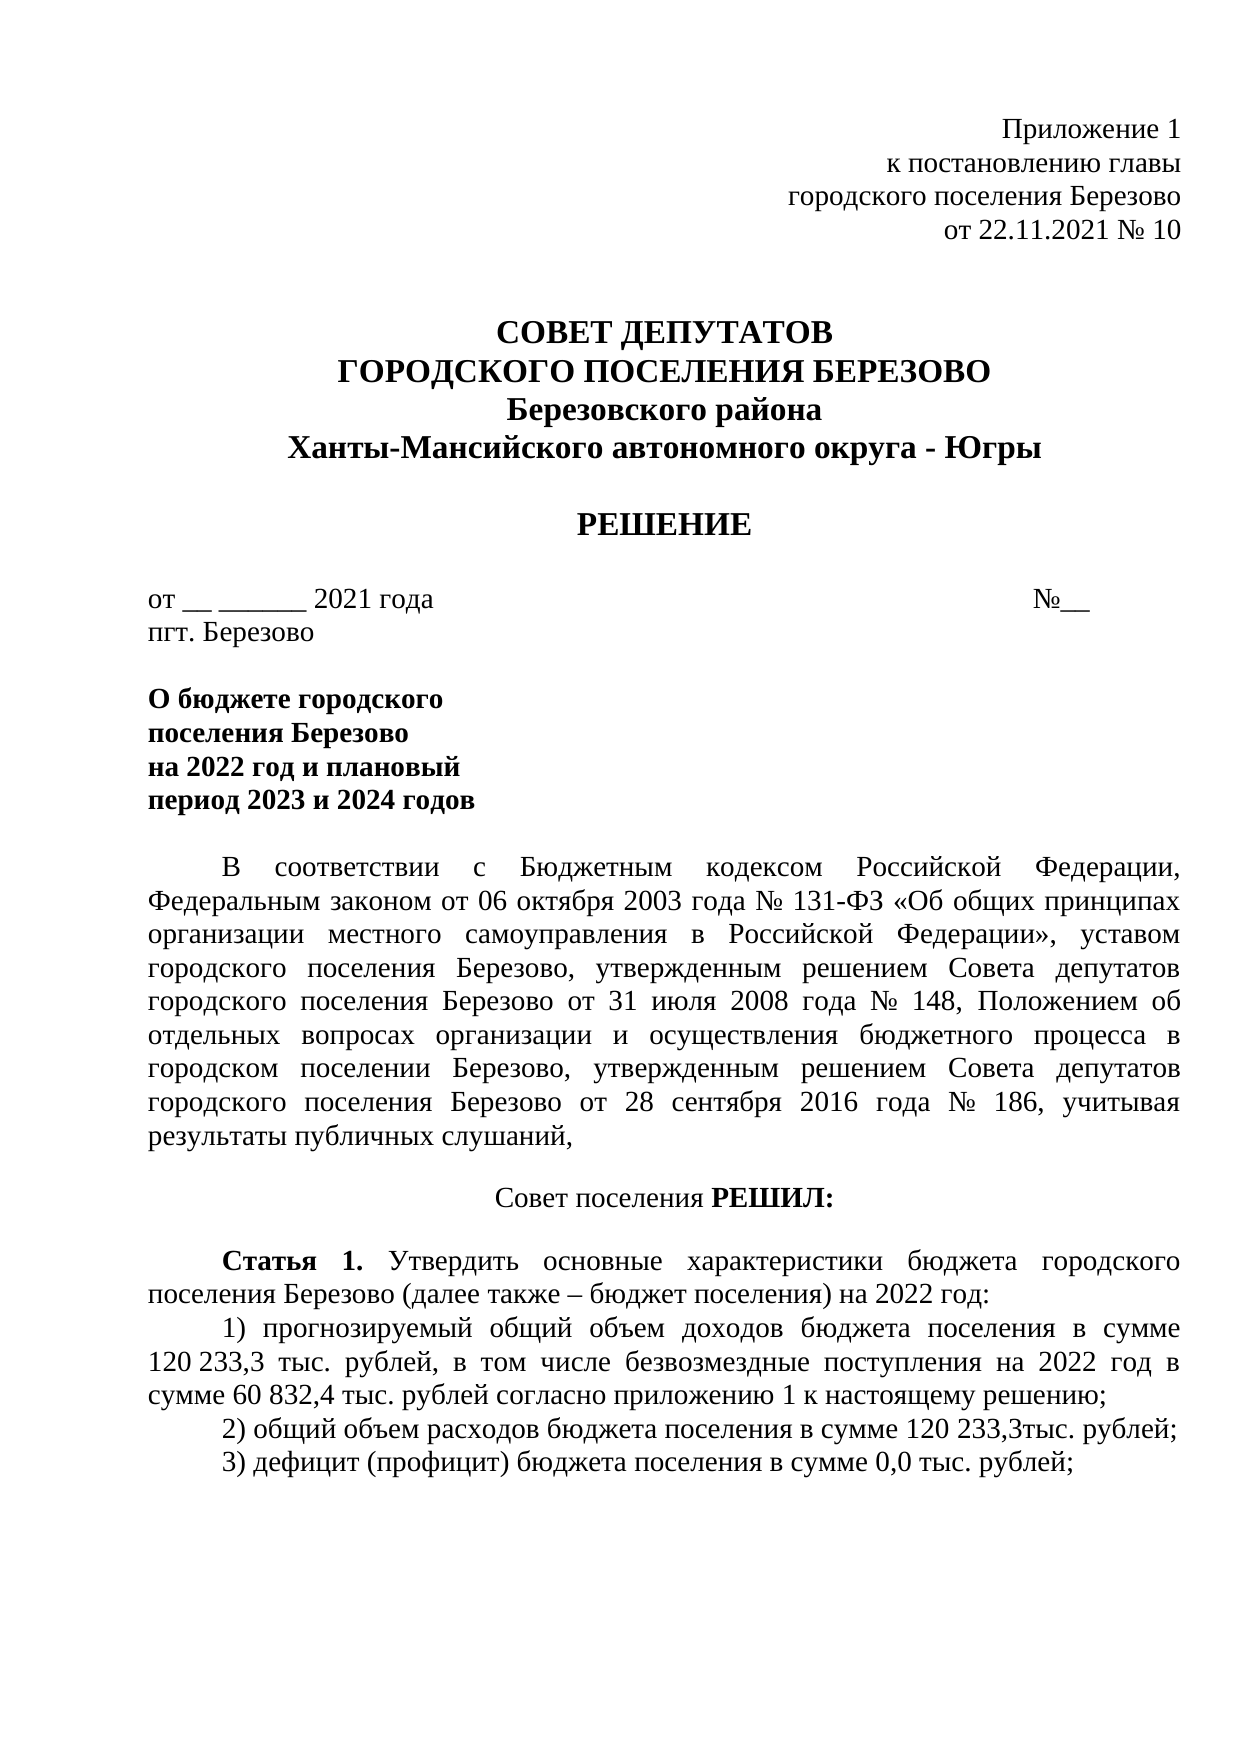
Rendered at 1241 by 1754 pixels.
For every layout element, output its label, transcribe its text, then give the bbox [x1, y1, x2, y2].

text Совет поселения РЕШИЛ: [148, 1180, 1181, 1214]
text Березовского района [148, 389, 1181, 428]
text к постановлению главы [148, 145, 1181, 178]
text 1) прогнозируемый общий объем доходов бюджета поселения в сумме 120 233,3 тыс. рублей, в том числе безвозмездные поступления на 2022 год в сумме 60 832,4 тыс. рублей согласно приложению 1 к настоящему решению; [148, 1310, 1181, 1411]
text 2) общий объем расходов бюджета поселения в сумме 120 233,3тыс. рублей; [148, 1411, 1181, 1444]
text от __ ______ 2021 года №__ [148, 581, 1181, 614]
subtitle О бюджете городского [148, 682, 1181, 715]
text В соответствии с Бюджетным кодексом Российской Федерации, Федеральным законом от 06 октября 2003 года № 131-ФЗ «Об общих принципах организации местного самоуправления в Российской Федерации», уставом городского поселения Березово, утвержденным решением Совета депутатов городского поселения Березово от 31 июля 2008 года № 148, Положением об отдельных вопросах организации и осуществления бюджетного процесса в городском поселении Березово, утвержденным решением Совета депутатов городского поселения Березово от 28 сентября 2016 года № 186, учитывая результаты публичных слушаний, [148, 849, 1181, 1151]
text Приложение 1 [148, 111, 1181, 145]
text Статья 1. Утвердить основные характеристики бюджета городского поселения Березово (далее также – бюджет поселения) на 2022 год: [148, 1243, 1181, 1310]
text городского поселения Березово [148, 178, 1181, 212]
text ГОРОДСКОГО ПОСЕЛЕНИЯ БЕРЕЗОВО [148, 351, 1181, 389]
text Ханты-Мансийского автономного округа - Югры [148, 428, 1181, 466]
text пгт. Березово [148, 614, 1181, 648]
subtitle поселения Березово [148, 715, 1181, 749]
text СОВЕТ ДЕПУТАТОВ [148, 313, 1181, 351]
subtitle на 2022 год и плановый [148, 749, 1181, 782]
subtitle период 2023 и 2024 годов [148, 782, 1181, 816]
text от 22.11.2021 № 10 [148, 212, 1181, 246]
text РЕШЕНИЕ [148, 504, 1181, 543]
text 3) дефицит (профицит) бюджета поселения в сумме 0,0 тыс. рублей; [148, 1444, 1181, 1478]
